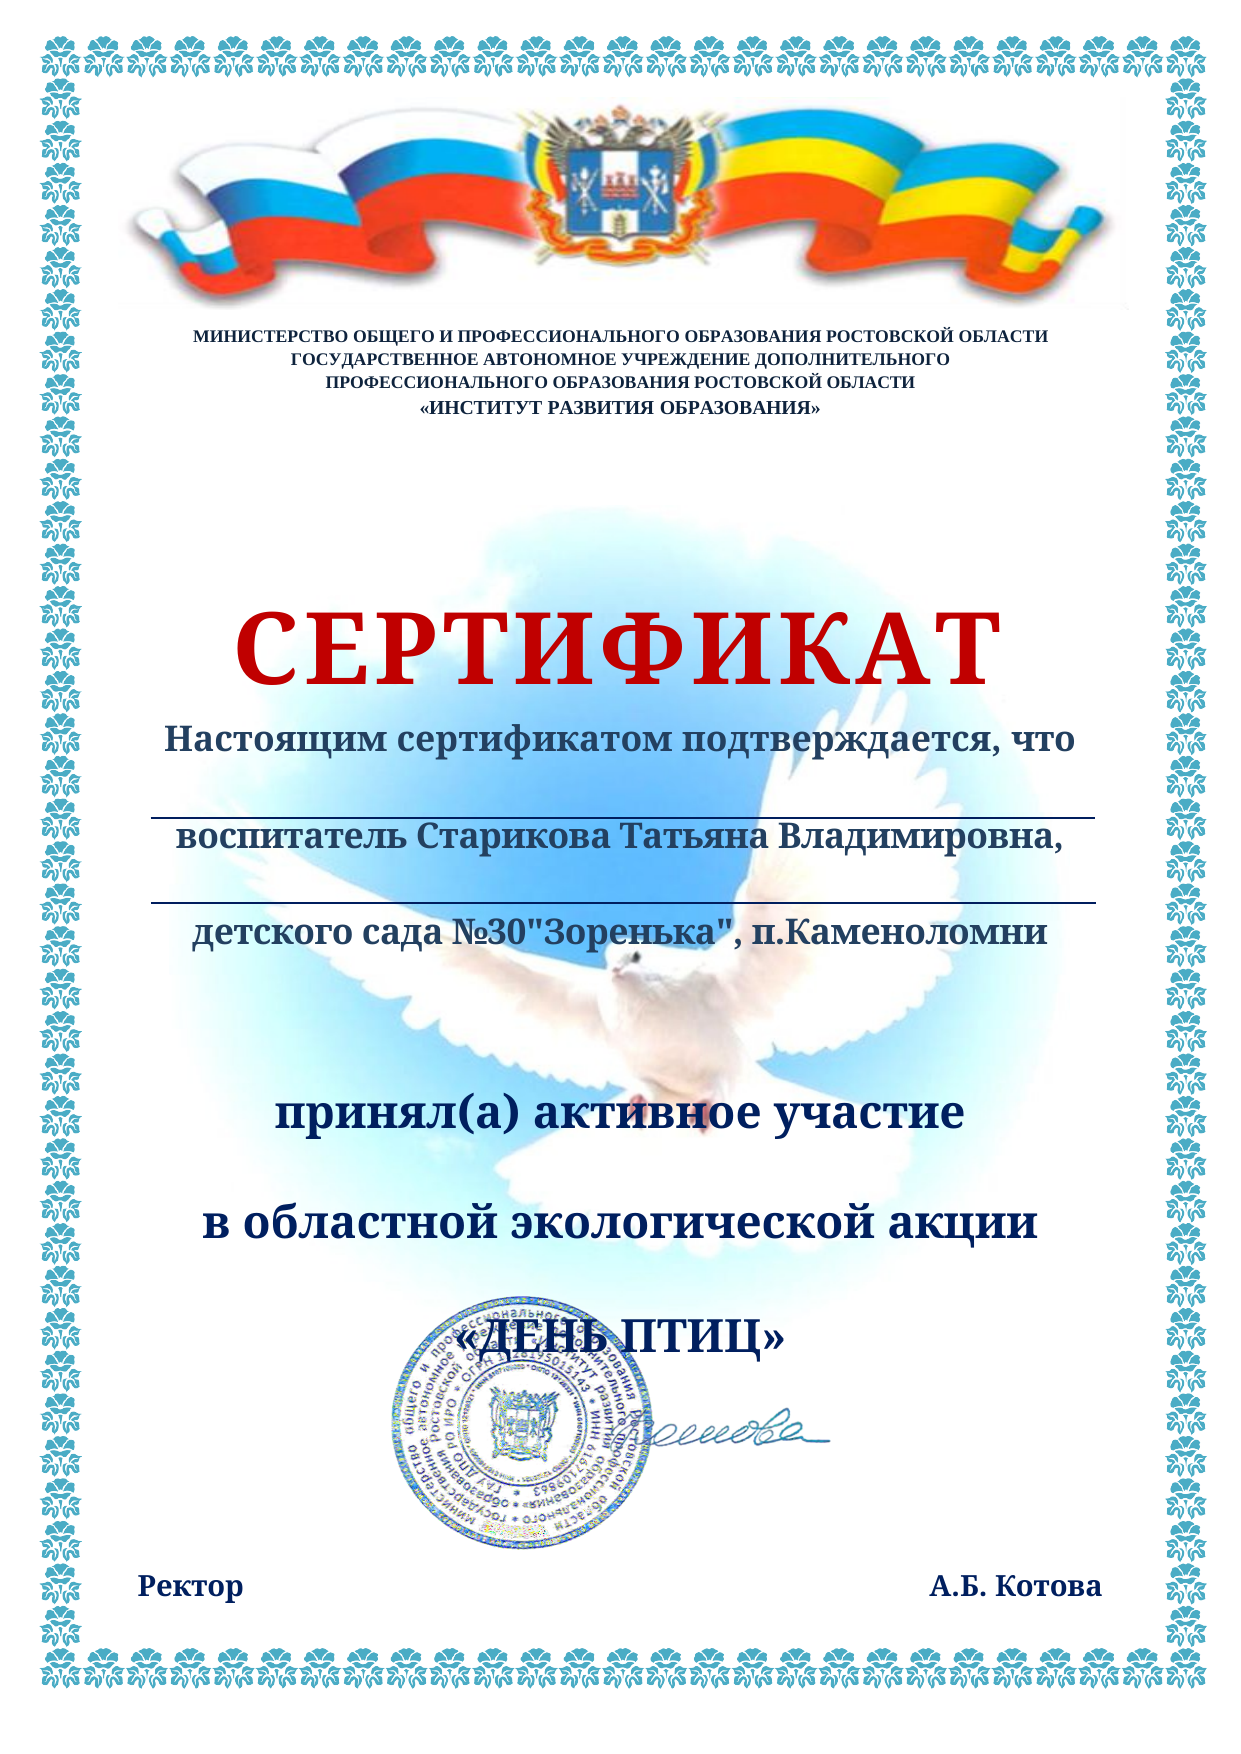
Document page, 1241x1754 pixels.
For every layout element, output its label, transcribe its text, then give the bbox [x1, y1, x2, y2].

text МИНИСТЕРСТВО ОБЩЕГО И ПРОФЕССИОНАЛЬНОГО ОБРАЗОВАНИЯ РОСТОВСКОЙ ОБЛАСТИ ГОСУДАРСТВЕННОЕ АВТОНОМНОЕ УЧРЕЖДЕНИЕ ДОПОЛНИТЕЛЬНОГО [128, 326, 1113, 369]
text детского сада №30"Зоренька", п.Каменоломни [121, 907, 1119, 955]
text «ДЕНЬ ПТИЦ» [128, 1304, 1113, 1366]
text «ИНСТИТУТ РАЗВИТИЯ ОБРАЗОВАНИЯ» [127, 396, 1113, 418]
text ПРОФЕССИОНАЛЬНОГО ОБРАЗОВАНИЯ РОСТОВСКОЙ ОБЛАСТИ [128, 372, 1113, 392]
title СЕРТИФИКАТ [122, 577, 1112, 714]
picture [39, 36, 1207, 1689]
text Настоящим сертификатом подтверждается, что [121, 714, 1119, 762]
text в областной экологической акции [127, 1189, 1113, 1252]
text воспитатель Старикова Татьяна Владимировна, [121, 810, 1119, 858]
text принял(а) активное участие [127, 1080, 1113, 1142]
text Ректор А.Б. Котова [121, 1565, 1119, 1605]
